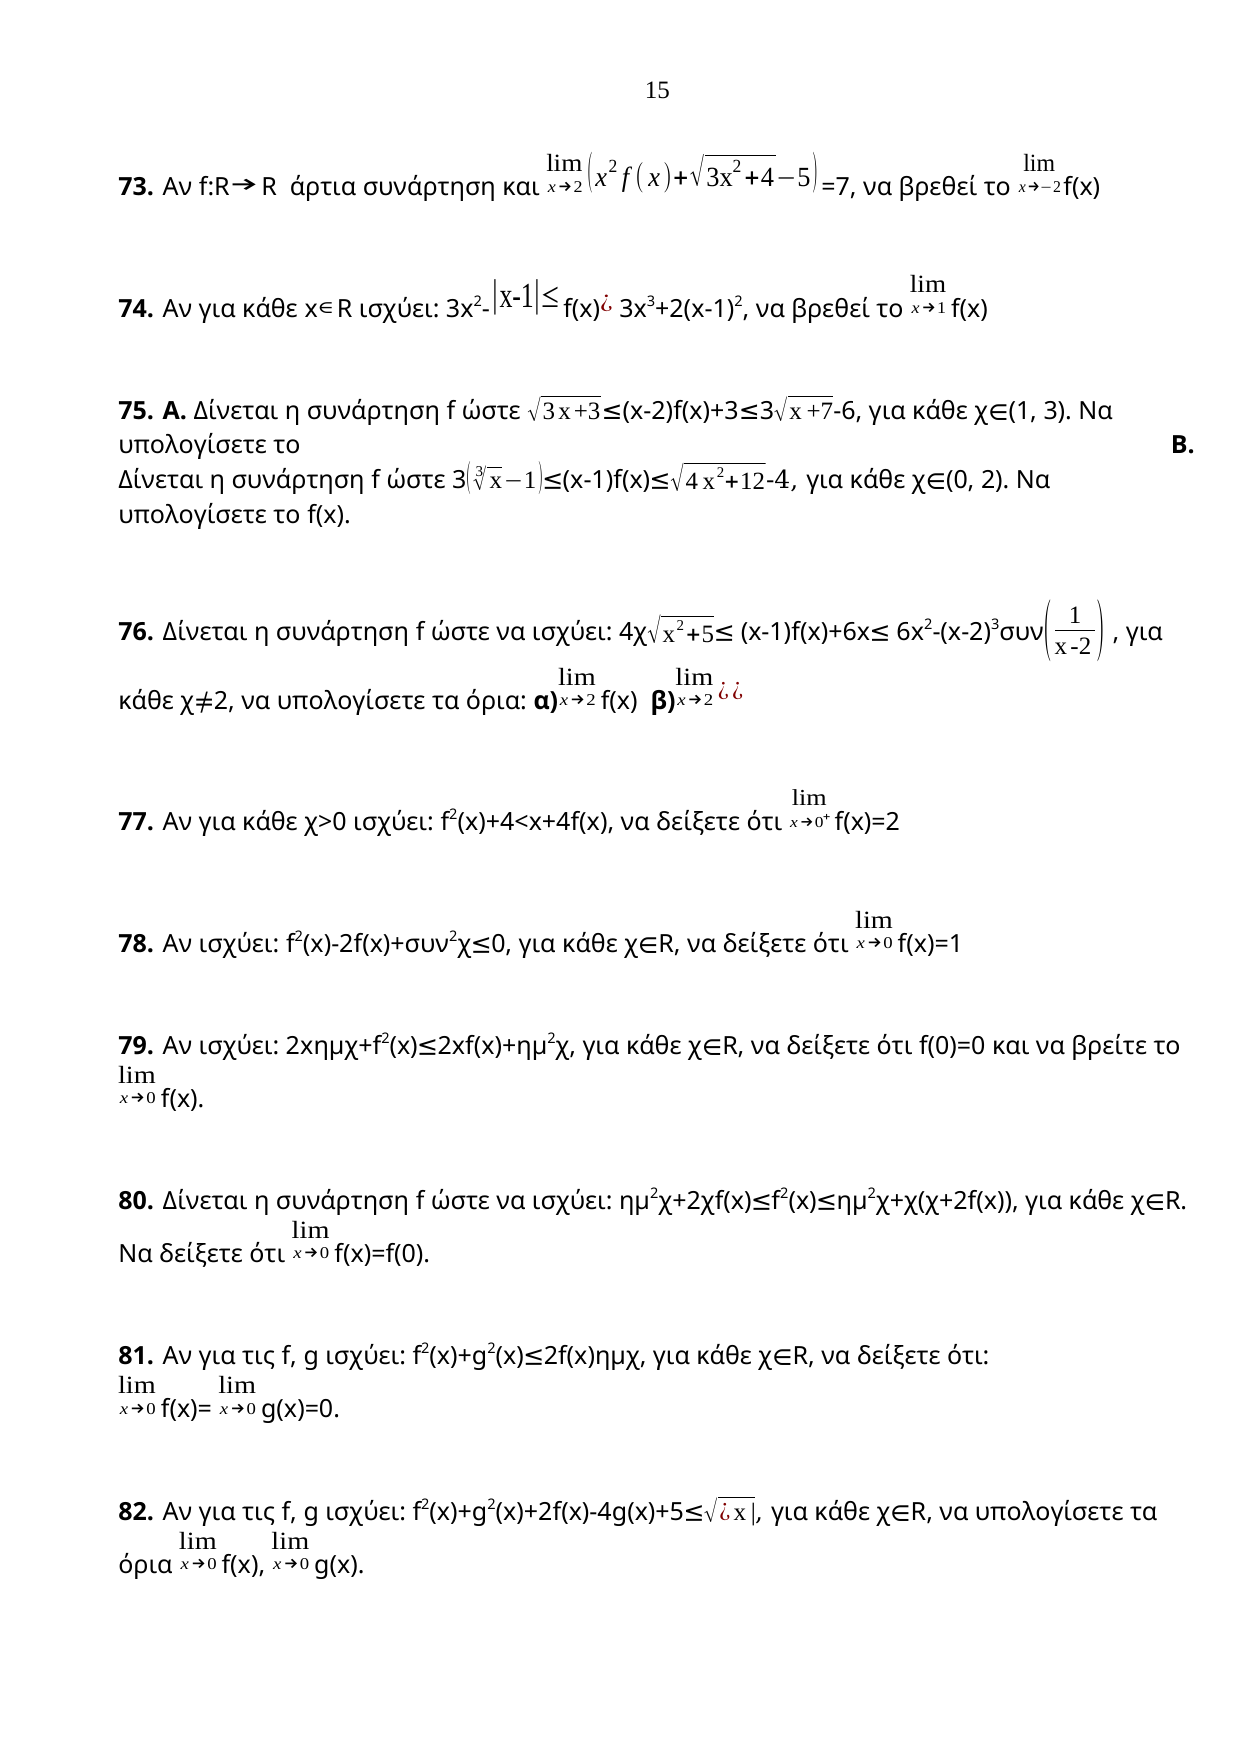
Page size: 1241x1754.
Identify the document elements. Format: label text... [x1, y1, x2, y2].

list Α. Δίνεται η συνάρτηση f ώστε ≤(x-2)f(x)+3≤3-6, για κάθε χ∈(1, 3). Να υπολογίσετε το Β. Δίνεται η συνάρτηση f ώστε 3≤(x-1)f(x)≤-4, για κάθε χ∈(0, 2). Να υπολογίσετε το f(x). [118, 392, 1196, 531]
list Αν για κάθε xR ισχύει: 3x2-f(x)3x3+2(x-1)2, να βρεθεί το f(x) [118, 271, 1196, 324]
list Αν για τις f, g ισχύει: f2(x)+g2(x)+2f(x)-4g(x)+5≤, για κάθε χ∈R, να υπολογίσετε τα όρια f(x), g(x). [118, 1493, 1196, 1581]
list Δίνεται η συνάρτηση f ώστε να ισχύει: ημ2χ+2χf(x)≤f2(x)≤ημ2χ+χ(χ+2f(x)), για κάθε χ∈R. Να δείξετε ότι f(x)=f(0). [118, 1183, 1196, 1270]
list Αν για κάθε χ>0 ισχύει: f2(x)+4<x+4f(x), να δείξετε ότι f(x)=2 [118, 785, 1196, 838]
list Αν ισχύει: 2xημχ+f2(x)≤2xf(x)+ημ2χ, για κάθε χ∈R, να δείξετε ότι f(0)=0 και να βρείτε το f(x). [118, 1027, 1196, 1114]
list Αν f:RR άρτια συνάρτηση και =7, να βρεθεί το f(x) [118, 150, 1196, 203]
list Αν ισχύει: f2(x)-2f(x)+συν2χ≤0, για κάθε χ∈R, να δείξετε ότι f(x)=1 [118, 906, 1196, 959]
list Δίνεται η συνάρτηση f ώστε να ισχύει: 4χ≤ (x-1)f(x)+6x≤ 6x2-(x-2)3συν , για κάθε χ≠2, να υπολογίσετε τα όρια: α)f(x) β) [118, 599, 1196, 717]
list Αν για τις f, g ισχύει: f2(x)+g2(x)≤2f(x)ημχ, για κάθε χ∈R, να δείξετε ότι: f(x)= g(x)=0. [118, 1338, 1196, 1425]
